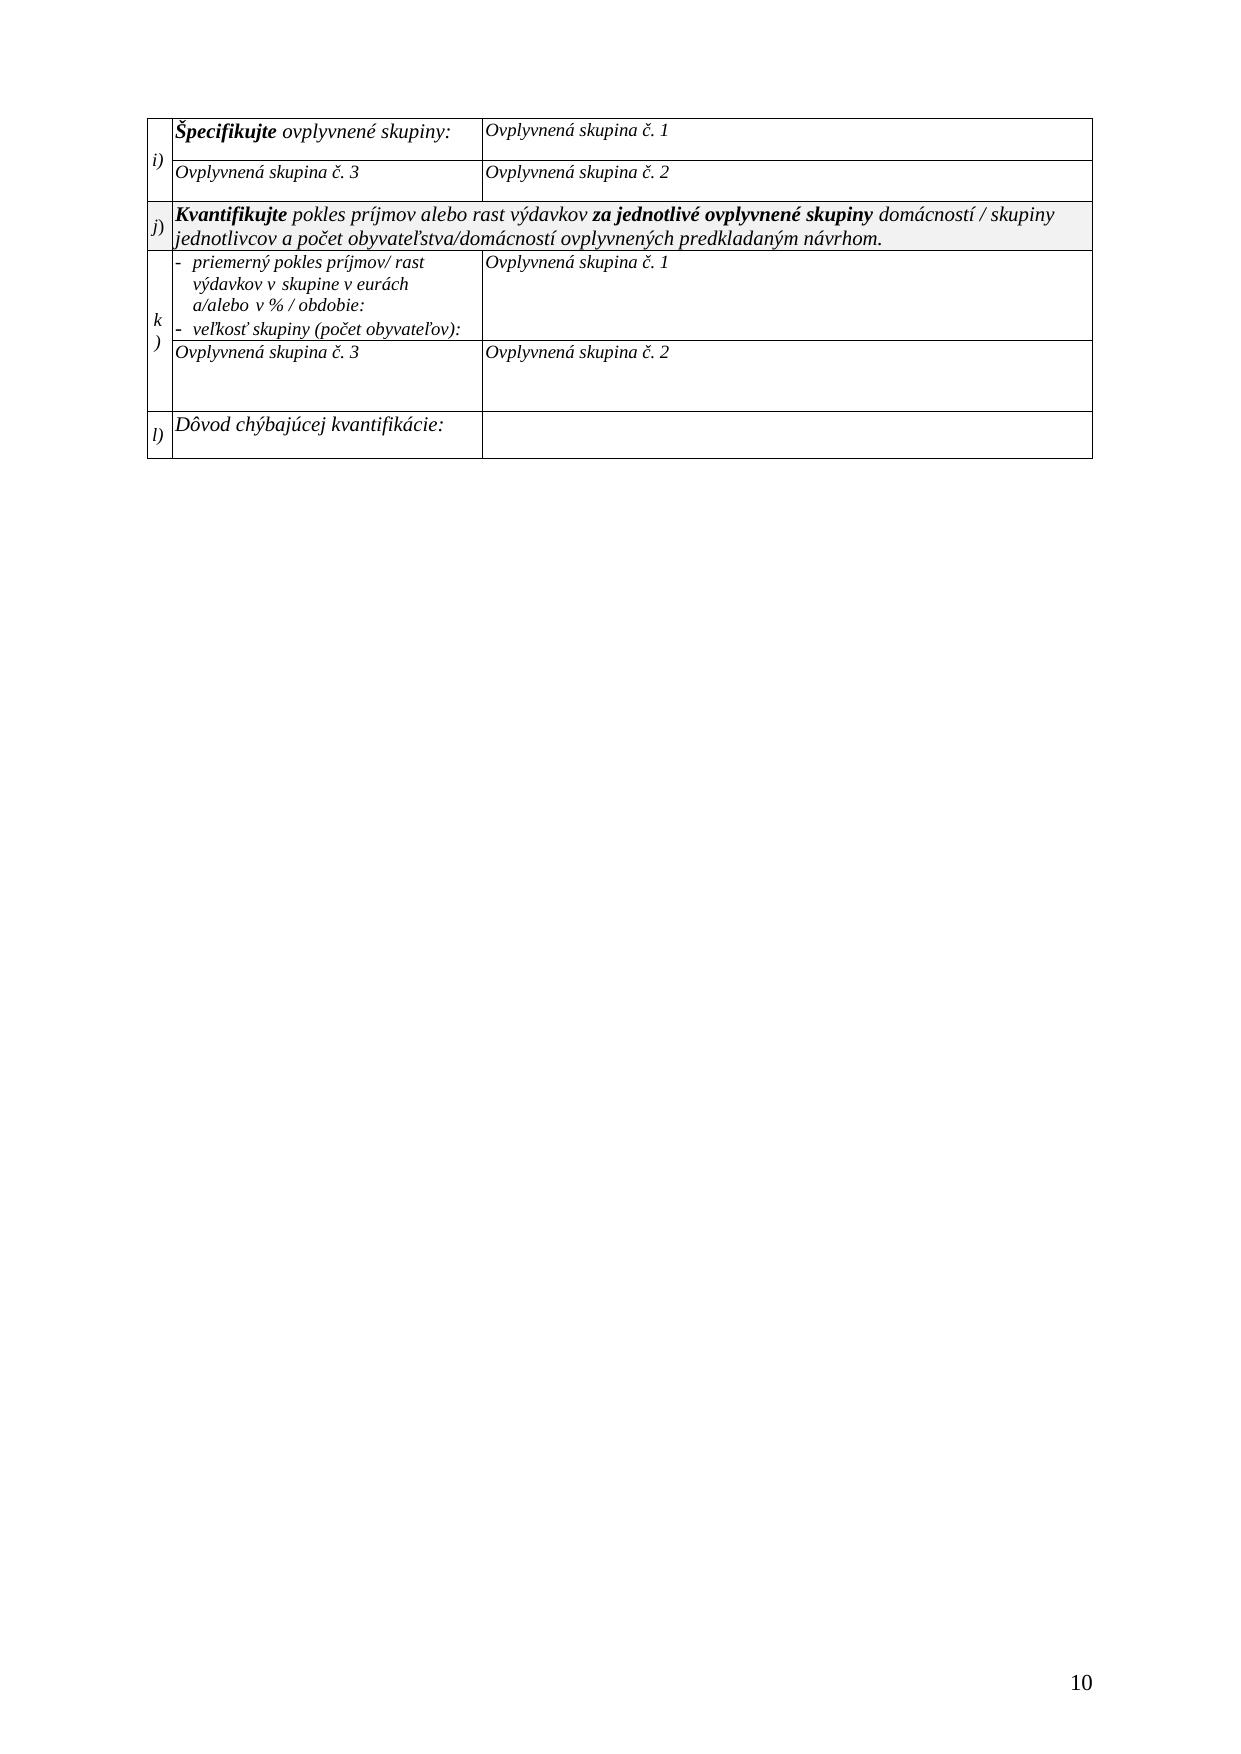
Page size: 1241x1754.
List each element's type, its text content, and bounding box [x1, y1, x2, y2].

table_cell Ovplyvnená skupina č. 3 [173, 341, 482, 411]
table_cell Ovplyvnená skupina č. 1 [483, 251, 1092, 340]
table_cell priemerný pokles príjmov/ rast výdavkov v skupine v eurách a/alebo v % / obdobie: veľkosť skupiny (počet obyvateľov): [173, 251, 482, 340]
table_cell Kvantifikujte pokles príjmov alebo rast výdavkov za jednotlivé ovplyvnené skupiny domácností / skupiny jednotlivcov a počet obyvateľstva/domácností ovplyvnených predkladaným návrhom. [173, 202, 1092, 250]
table_cell Dôvod chýbajúcej kvantifikácie: [173, 412, 482, 458]
table_cell i) [148, 119, 172, 201]
table_cell Špecifikujte ovplyvnené skupiny: [173, 119, 482, 159]
table_cell l) [148, 412, 172, 458]
table_cell Ovplyvnená skupina č. 1 [483, 119, 1092, 159]
table_cell [483, 412, 1092, 458]
table_cell j) [148, 202, 172, 250]
table_cell Ovplyvnená skupina č. 3 [173, 161, 482, 201]
table_cell k) [148, 251, 172, 411]
table_cell Ovplyvnená skupina č. 2 [483, 341, 1092, 411]
table_cell Ovplyvnená skupina č. 2 [483, 161, 1092, 201]
